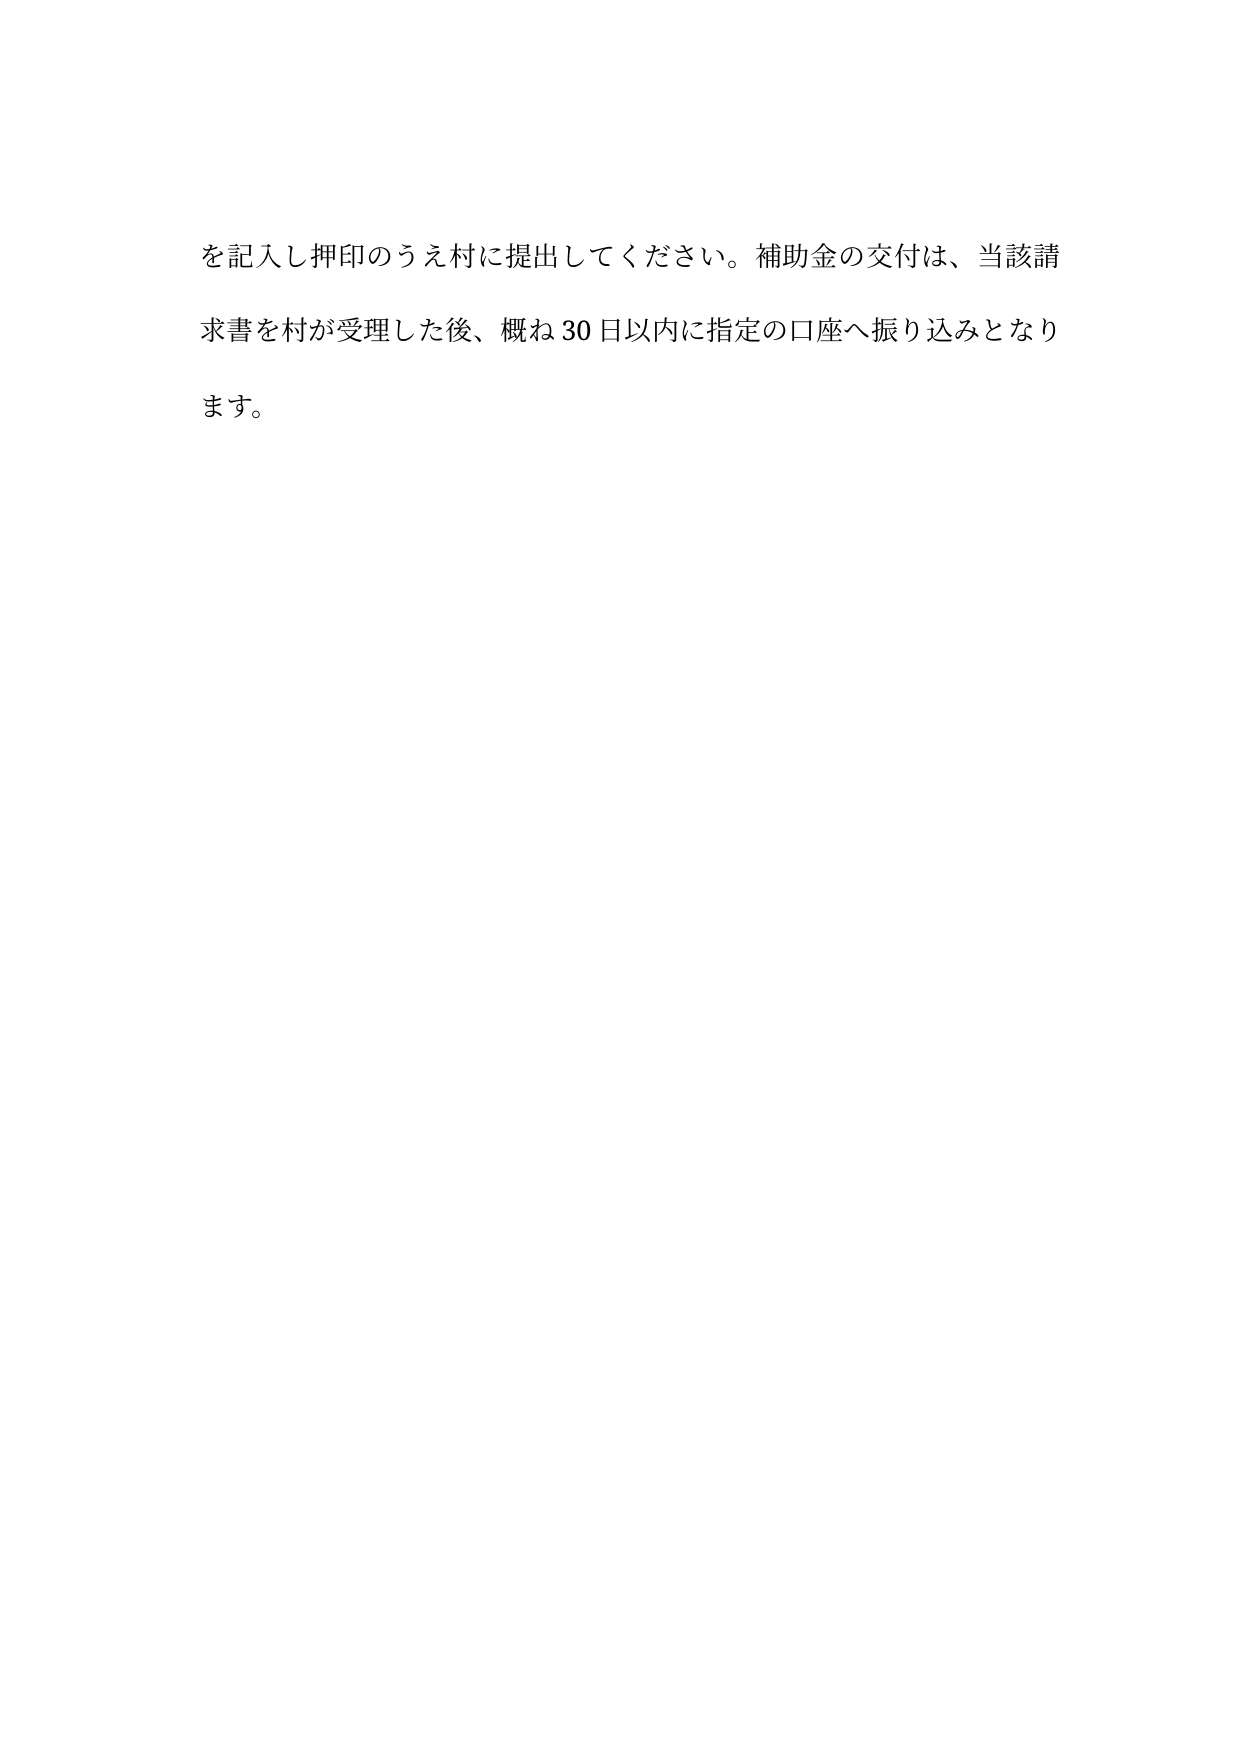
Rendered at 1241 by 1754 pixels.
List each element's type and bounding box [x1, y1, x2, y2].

text [177, 217, 1063, 442]
